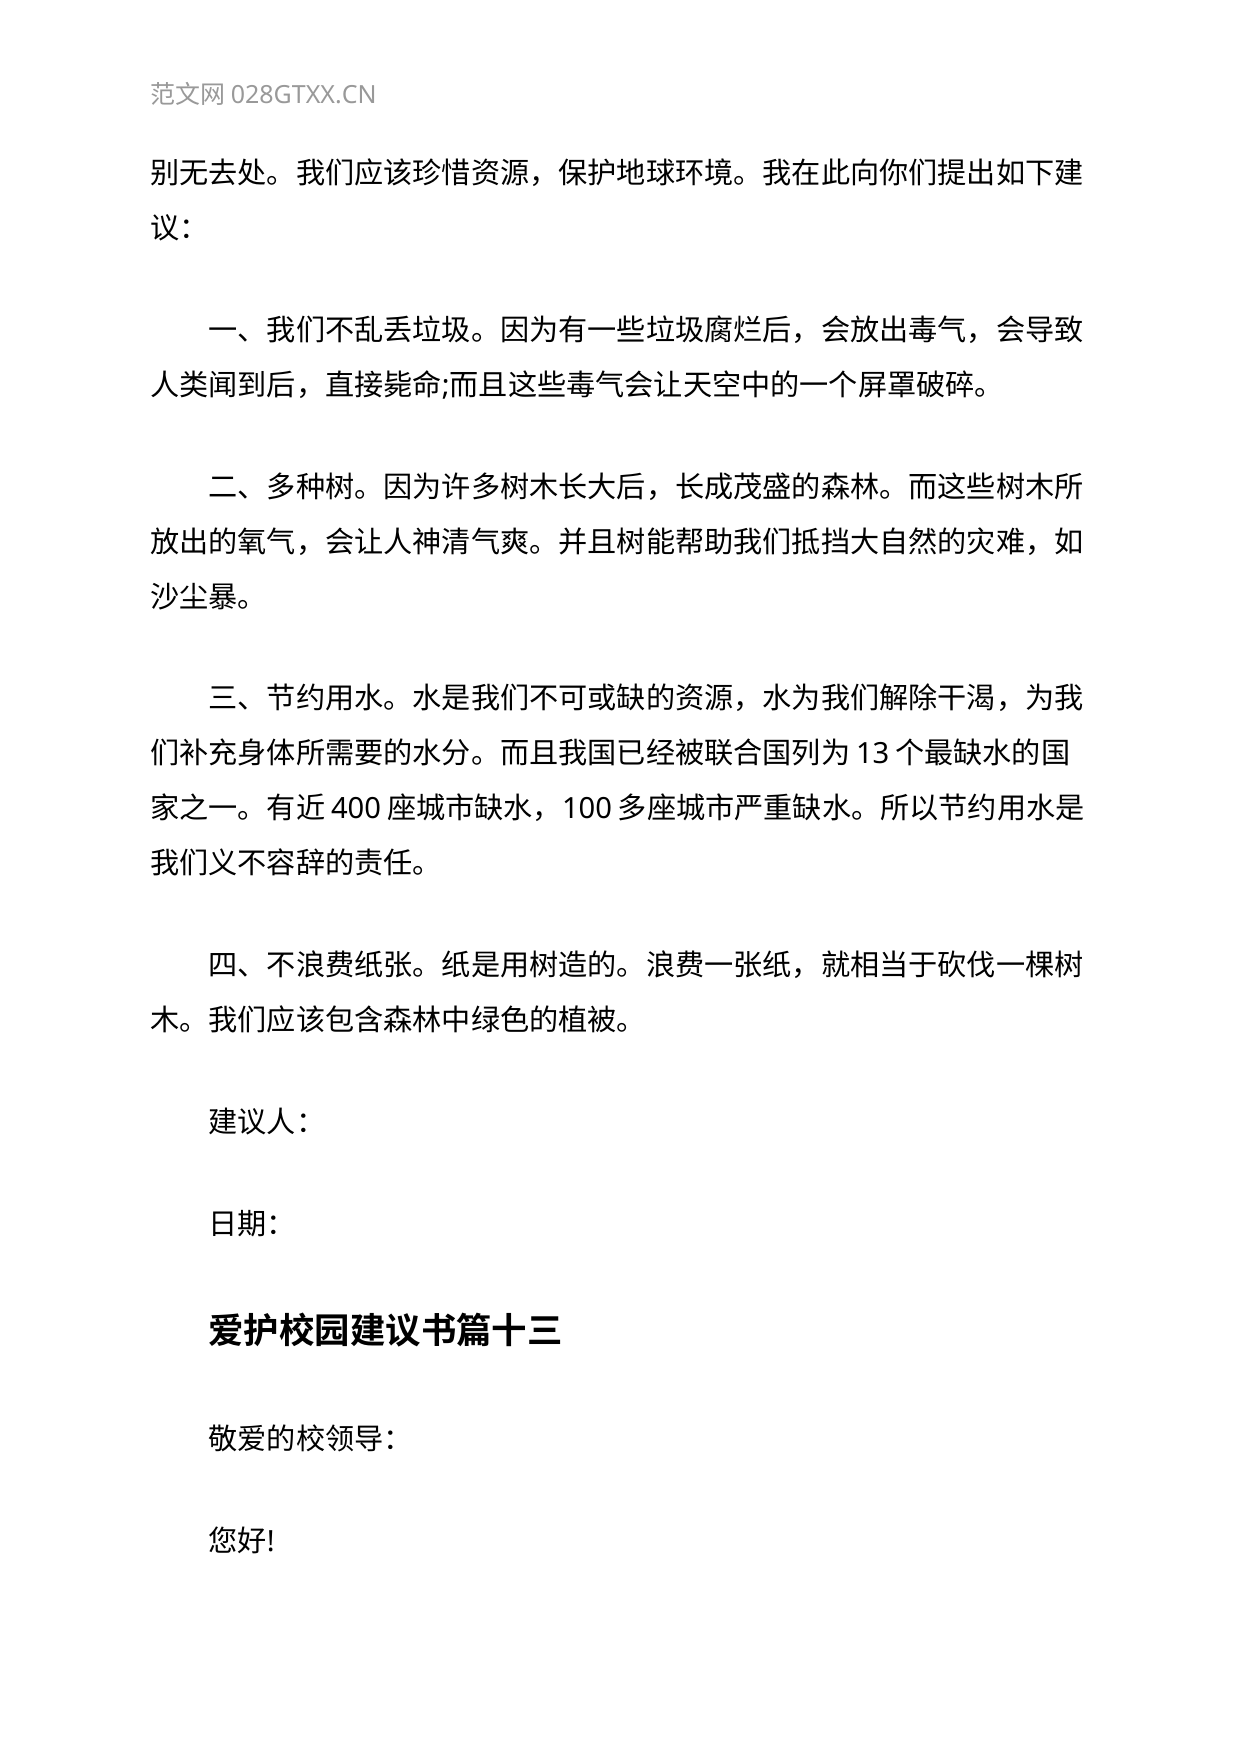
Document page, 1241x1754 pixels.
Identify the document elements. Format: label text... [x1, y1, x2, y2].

text 建议人： [150, 1098, 1090, 1141]
text 敬爱的校领导： [150, 1415, 1090, 1458]
text 四、不浪费纸张。纸是用树造的。浪费一张纸，就相当于砍伐一棵树木。我们应该包含森林中绿色的植被。 [150, 942, 1090, 1039]
text 一、我们不乱丢垃圾。因为有一些垃圾腐烂后，会放出毒气，会导致人类闻到后，直接毙命;而且这些毒气会让天空中的一个屏罩破碎。 [150, 307, 1090, 404]
text 日期： [150, 1200, 1090, 1242]
text 二、多种树。因为许多树木长大后，长成茂盛的森林。而这些树木所放出的氧气，会让人神清气爽。并且树能帮助我们抵挡大自然的灾难，如沙尘暴。 [150, 463, 1090, 616]
text 爱护校园建议书篇十三 [150, 1302, 1090, 1353]
text 您好! [150, 1517, 1090, 1559]
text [150, 150, 1090, 247]
text 三、节约用水。水是我们不可或缺的资源，水为我们解除干渴，为我们补充身体所需要的水分。而且我国已经被联合国列为13个最缺水的国家之一。有近400座城市缺水，100多座城市严重缺水。所以节约用水是我们义不容辞的责任。 [150, 675, 1090, 882]
